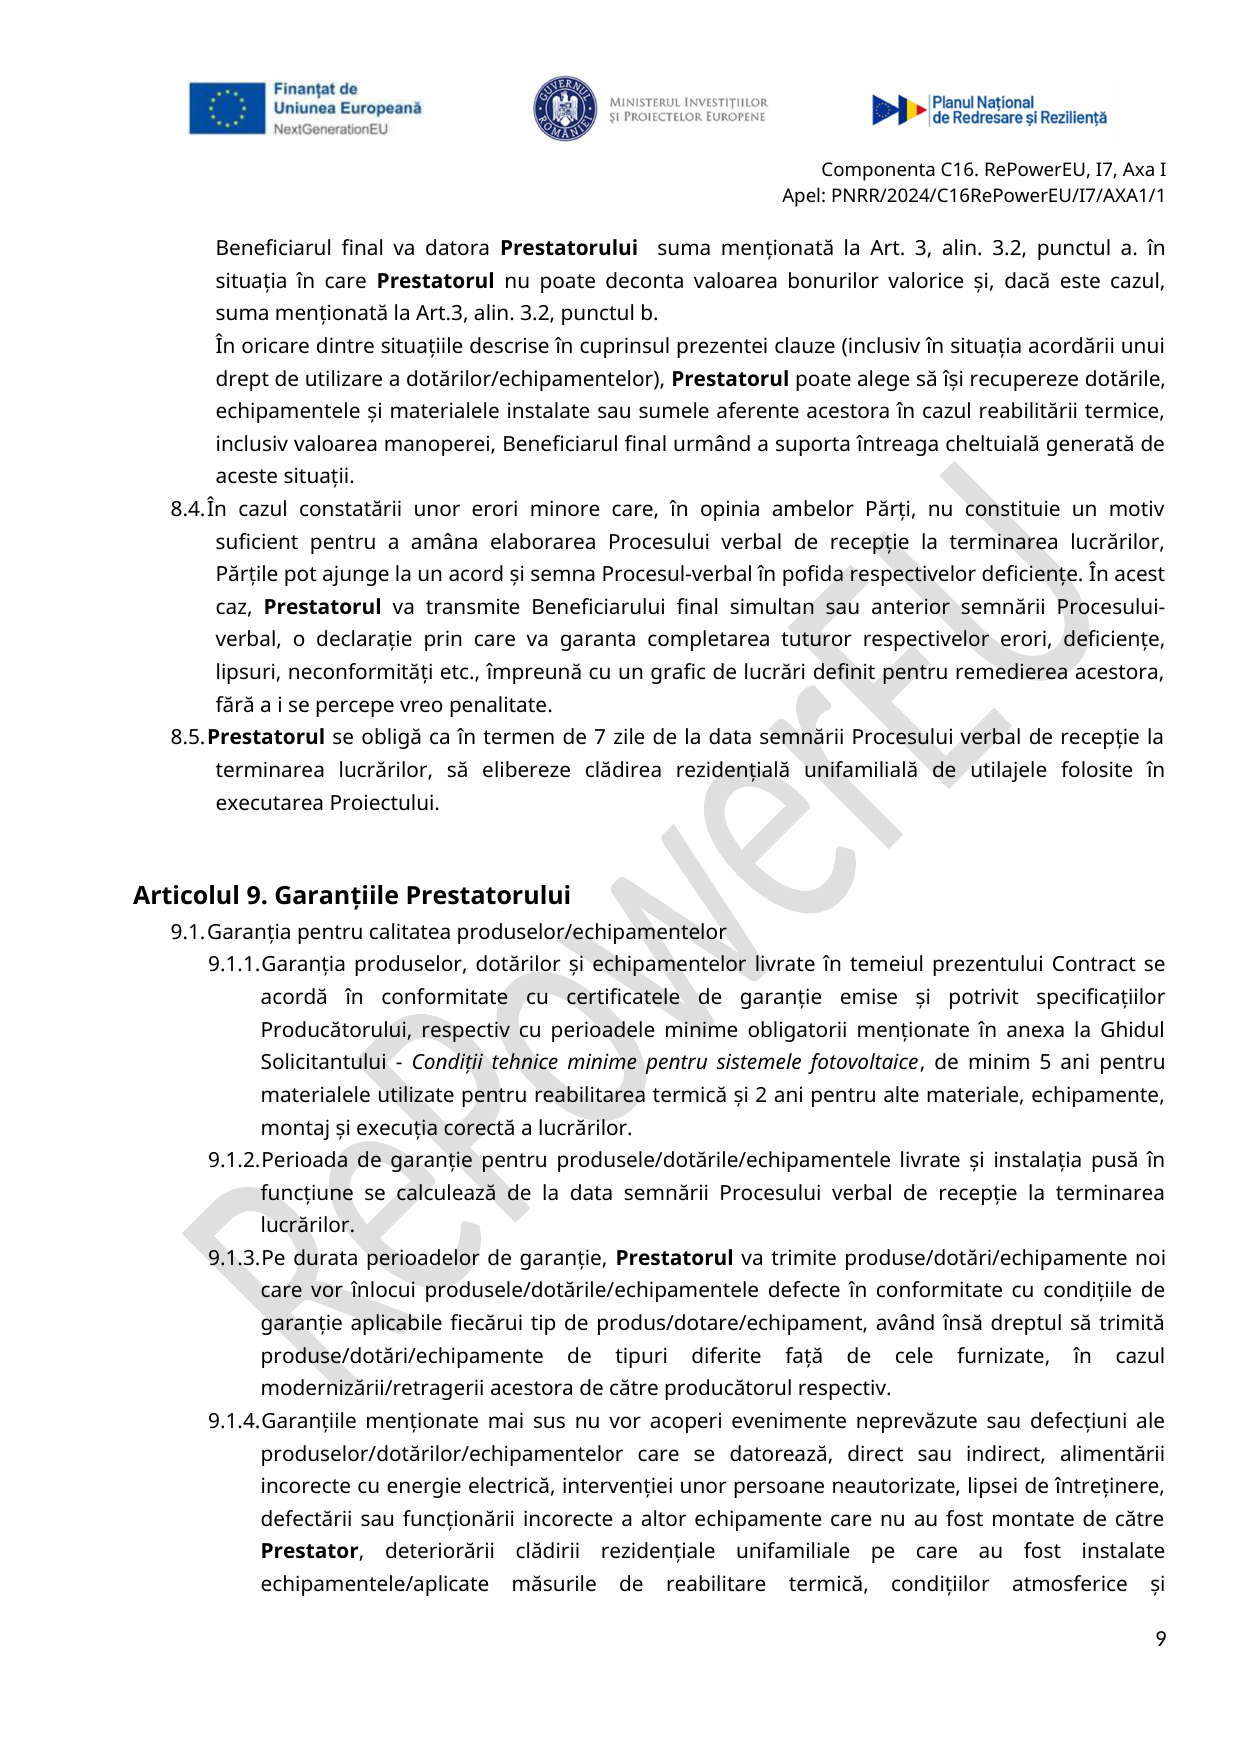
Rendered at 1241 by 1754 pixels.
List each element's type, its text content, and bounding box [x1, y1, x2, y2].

list Perioada de garanție pentru produsele/dotările/echipamentele livrate și instalația pusă în funcțiune se calculează de la data semnării Procesului verbal de recepție la terminarea lucrărilor. [208, 1145, 1166, 1239]
list În cazul constatării unor erori minore care, în opinia ambelor Părți, nu constituie un motiv suficient pentru a amâna elaborarea Procesului verbal de recepție la terminarea lucrărilor, Părțile pot ajunge la un acord și semna Procesul-verbal în pofida respectivelor deficiențe. În acest caz, Prestatorul va transmite Beneficiarului final simultan sau anterior semnării Procesului-verbal, o declarație prin care va garanta completarea tuturor respectivelor erori, deficiențe, lipsuri, neconformități etc., împreună cu un grafic de lucrări definit pentru remedierea acestora, fără a i se percepe vreo penalitate. [170, 494, 1166, 718]
picture [179, 73, 1120, 157]
subtitle Articolul 9. Garanțiile Prestatorului [133, 878, 1166, 912]
list Garanția pentru calitatea produselor/echipamentelor [170, 917, 1166, 945]
list În oricare dintre situațiile descrise în cuprinsul prezentei clauze (inclusiv în situația acordării unui drept de utilizare a dotărilor/echipamentelor), Prestatorul poate alege să își recupereze dotările, echipamentele și materialele instalate sau sumele aferente acestora în cazul reabilitării termice, inclusiv valoarea manoperei, Beneficiarul final urmând a suporta întreaga cheltuială generată de aceste situații. [215, 331, 1166, 490]
list Pe durata perioadelor de garanție, Prestatorul va trimite produse/dotări/echipamente noi care vor înlocui produsele/dotările/echipamentele defecte în conformitate cu condițiile de garanție aplicabile fiecărui tip de produs/dotare/echipament, având însă dreptul să trimită produse/dotări/echipamente de tipuri diferite față de cele furnizate, în cazul modernizării/retragerii acestora de către producătorul respectiv. [208, 1243, 1166, 1402]
list Prestatorul se obligă ca în termen de 7 zile de la data semnării Procesului verbal de recepție la terminarea lucrărilor, să elibereze clădirea rezidențială unifamilială de utilajele folosite în executarea Proiectului. [170, 722, 1166, 816]
list Garanția produselor, dotărilor și echipamentelor livrate în temeiul prezentului Contract se acordă în conformitate cu certificatele de garanție emise și potrivit specificațiilor Producătorului, respectiv cu perioadele minime obligatorii menționate în anexa la Ghidul Solicitantului - Condiții tehnice minime pentru sistemele fotovoltaice, de minim 5 ani pentru materialele utilizate pentru reabilitarea termică și 2 ani pentru alte materiale, echipamente, montaj și execuția corectă a lucrărilor. [208, 949, 1166, 1141]
